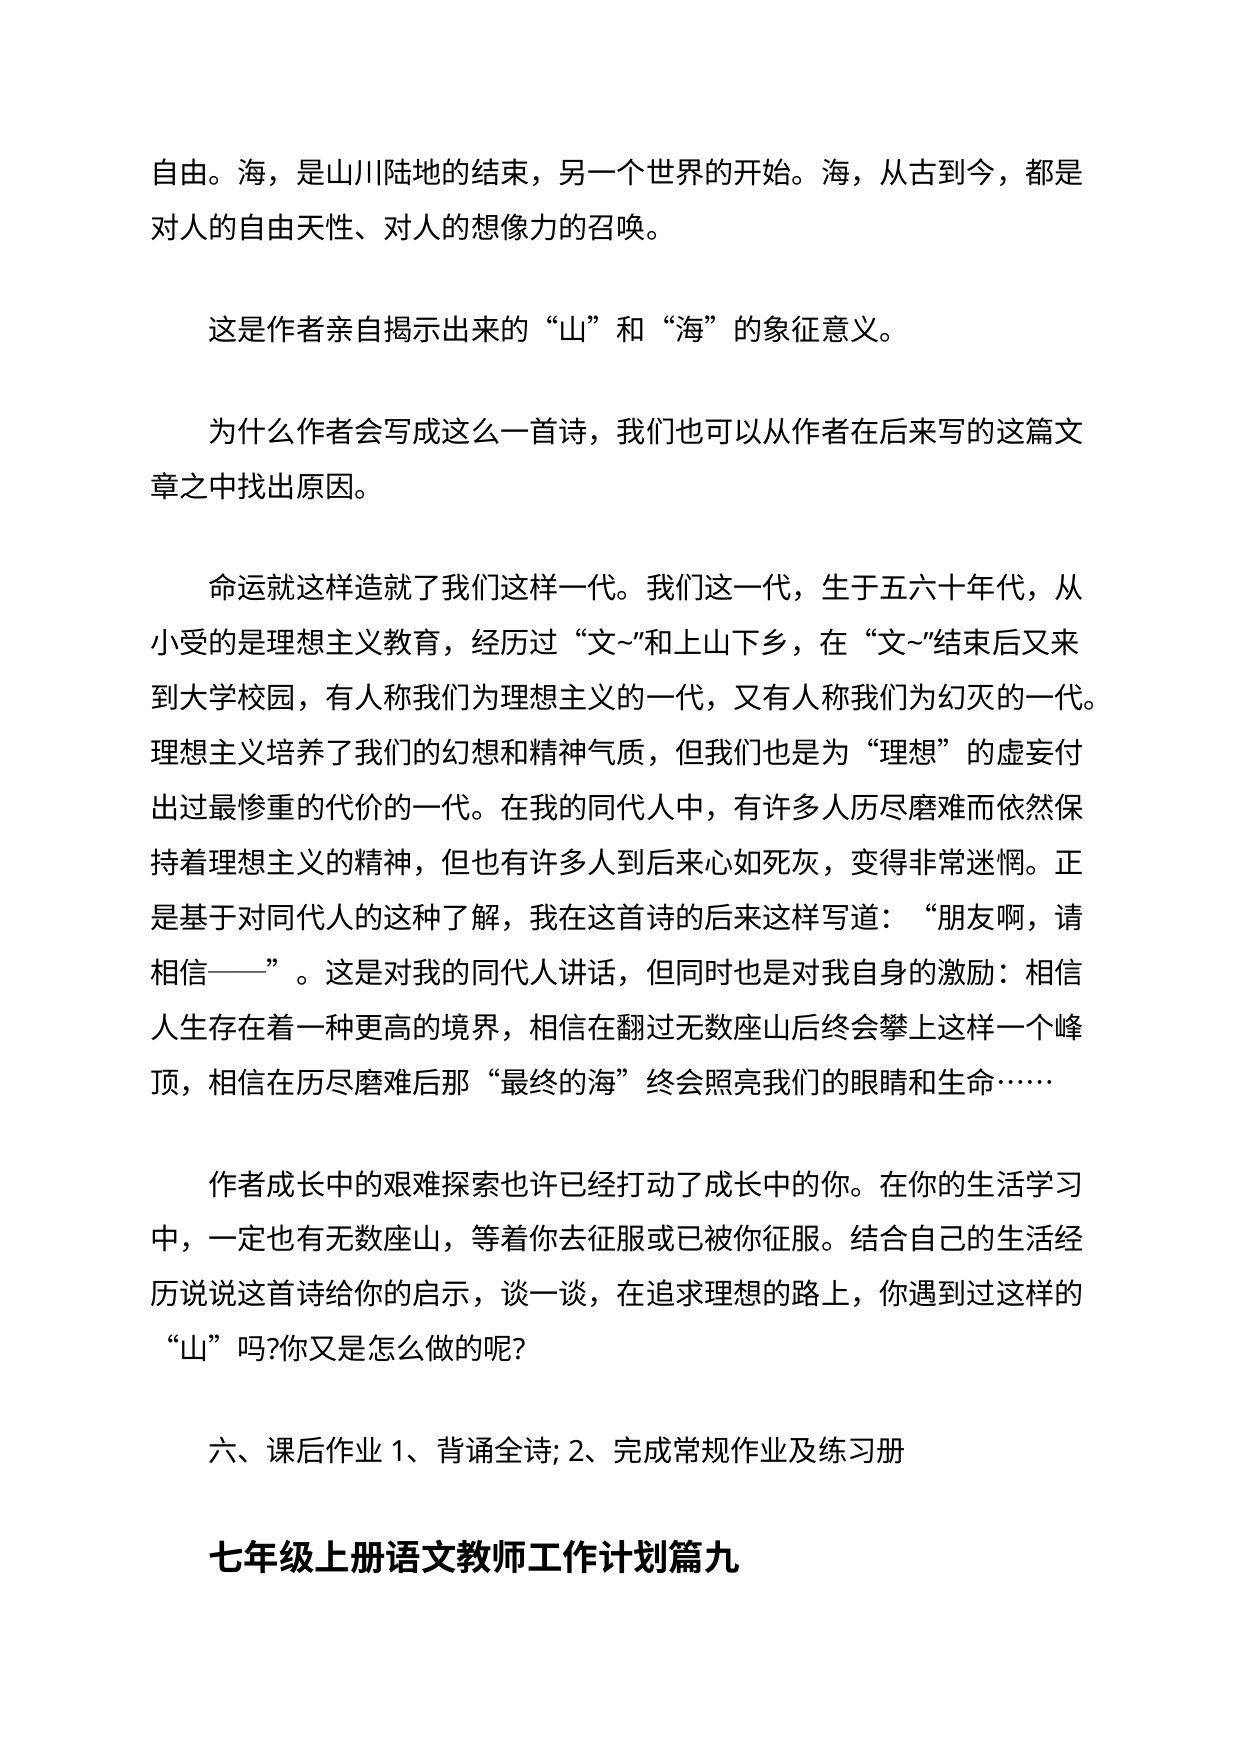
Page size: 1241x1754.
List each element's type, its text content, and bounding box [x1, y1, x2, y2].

text 六、课后作业 1、背诵全诗; 2、完成常规作业及练习册 [150, 1428, 1090, 1470]
text 这是作者亲自揭示出来的“山”和“海”的象征意义。 [150, 307, 1090, 349]
text 七年级上册语文教师工作计划篇九 [150, 1530, 1090, 1581]
text 命运就这样造就了我们这样一代。我们这一代，生于五六十年代，从小受的是理想主义教育，经历过“文~”和上山下乡，在“文~”结束后又来到大学校园，有人称我们为理想主义的一代，又有人称我们为幻灭的一代。理想主义培养了我们的幻想和精神气质，但我们也是为“理想”的虚妄付出过最惨重的代价的一代。在我的同代人中，有许多人历尽磨难而依然保持着理想主义的精神，但也有许多人到后来心如死灰，变得非常迷惘。正是基于对同代人的这种了解，我在这首诗的后来这样写道：“朋友啊，请相信──”。这是对我的同代人讲话，但同时也是对我自身的激励：相信人生存在着一种更高的境界，相信在翻过无数座山后终会攀上这样一个峰顶，相信在历尽磨难后那“最终的海”终会照亮我们的眼睛和生命…… [150, 565, 1090, 1102]
text 为什么作者会写成这么一首诗，我们也可以从作者在后来写的这篇文章之中找出原因。 [150, 408, 1090, 506]
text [150, 150, 1090, 247]
text 作者成长中的艰难探索也许已经打动了成长中的你。在你的生活学习中，一定也有无数座山，等着你去征服或已被你征服。结合自己的生活经历说说这首诗给你的启示，谈一谈，在追求理想的路上，你遇到过这样的“山”吗?你又是怎么做的呢? [150, 1161, 1090, 1368]
